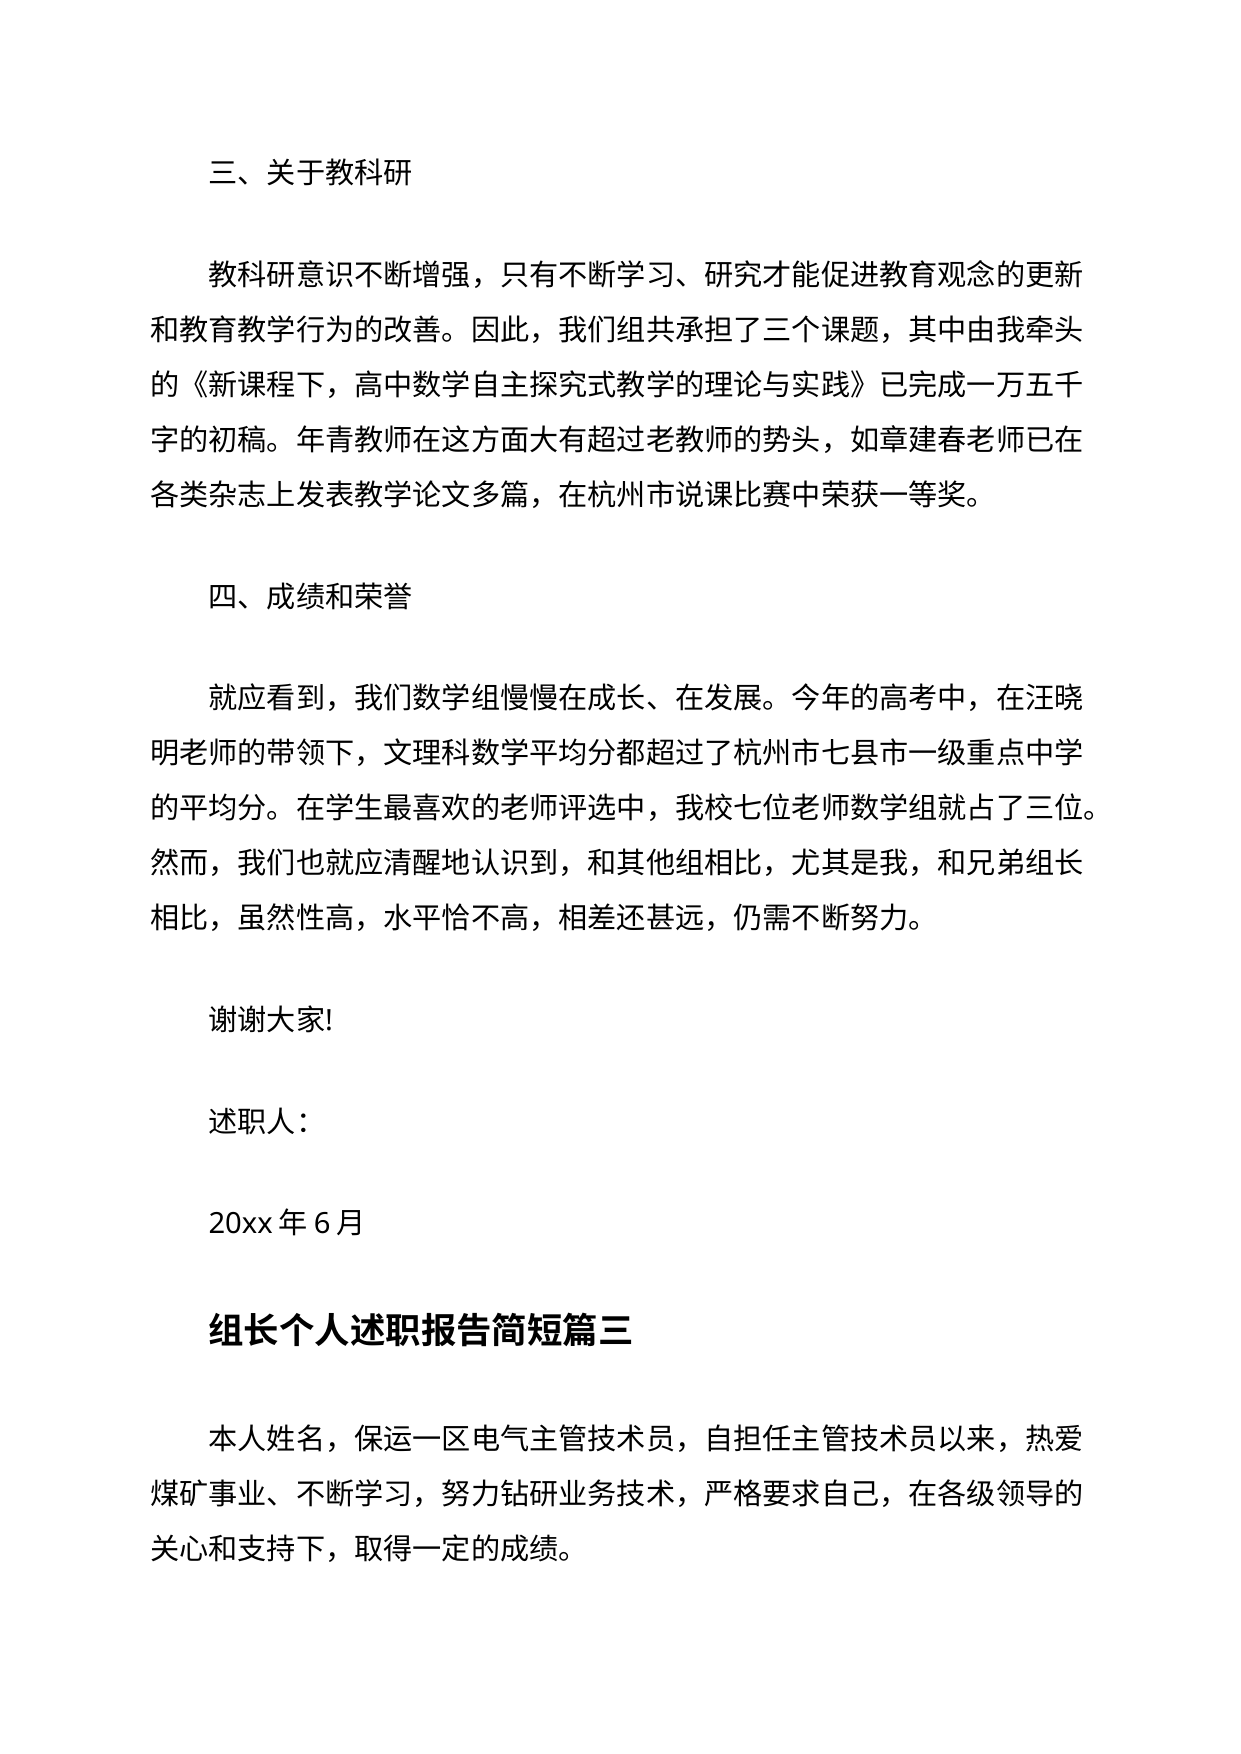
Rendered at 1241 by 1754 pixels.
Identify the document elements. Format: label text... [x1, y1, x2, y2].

text 组长个人述职报告简短篇三 [150, 1302, 1090, 1353]
text 就应看到，我们数学组慢慢在成长、在发展。今年的高考中，在汪晓明老师的带领下，文理科数学平均分都超过了杭州市七县市一级重点中学的平均分。在学生最喜欢的老师评选中，我校七位老师数学组就占了三位。然而，我们也就应清醒地认识到，和其他组相比，尤其是我，和兄弟组长相比，虽然性高，水平恰不高，相差还甚远，仍需不断努力。 [150, 675, 1090, 937]
text 本人姓名，保运一区电气主管技术员，自担任主管技术员以来，热爱煤矿事业、不断学习，努力钻研业务技术，严格要求自己，在各级领导的关心和支持下，取得一定的成绩。 [150, 1415, 1090, 1567]
text 四、成绩和荣誉 [150, 573, 1090, 615]
text 三、关于教科研 [150, 150, 1090, 192]
text 谢谢大家! [150, 996, 1090, 1039]
text 20xx年6月 [150, 1200, 1090, 1242]
text 述职人： [150, 1098, 1090, 1141]
text 教科研意识不断增强，只有不断学习、研究才能促进教育观念的更新和教育教学行为的改善。因此，我们组共承担了三个课题，其中由我牵头的《新课程下，高中数学自主探究式教学的理论与实践》已完成一万五千字的初稿。年青教师在这方面大有超过老教师的势头，如章建春老师已在各类杂志上发表教学论文多篇，在杭州市说课比赛中荣获一等奖。 [150, 252, 1090, 514]
